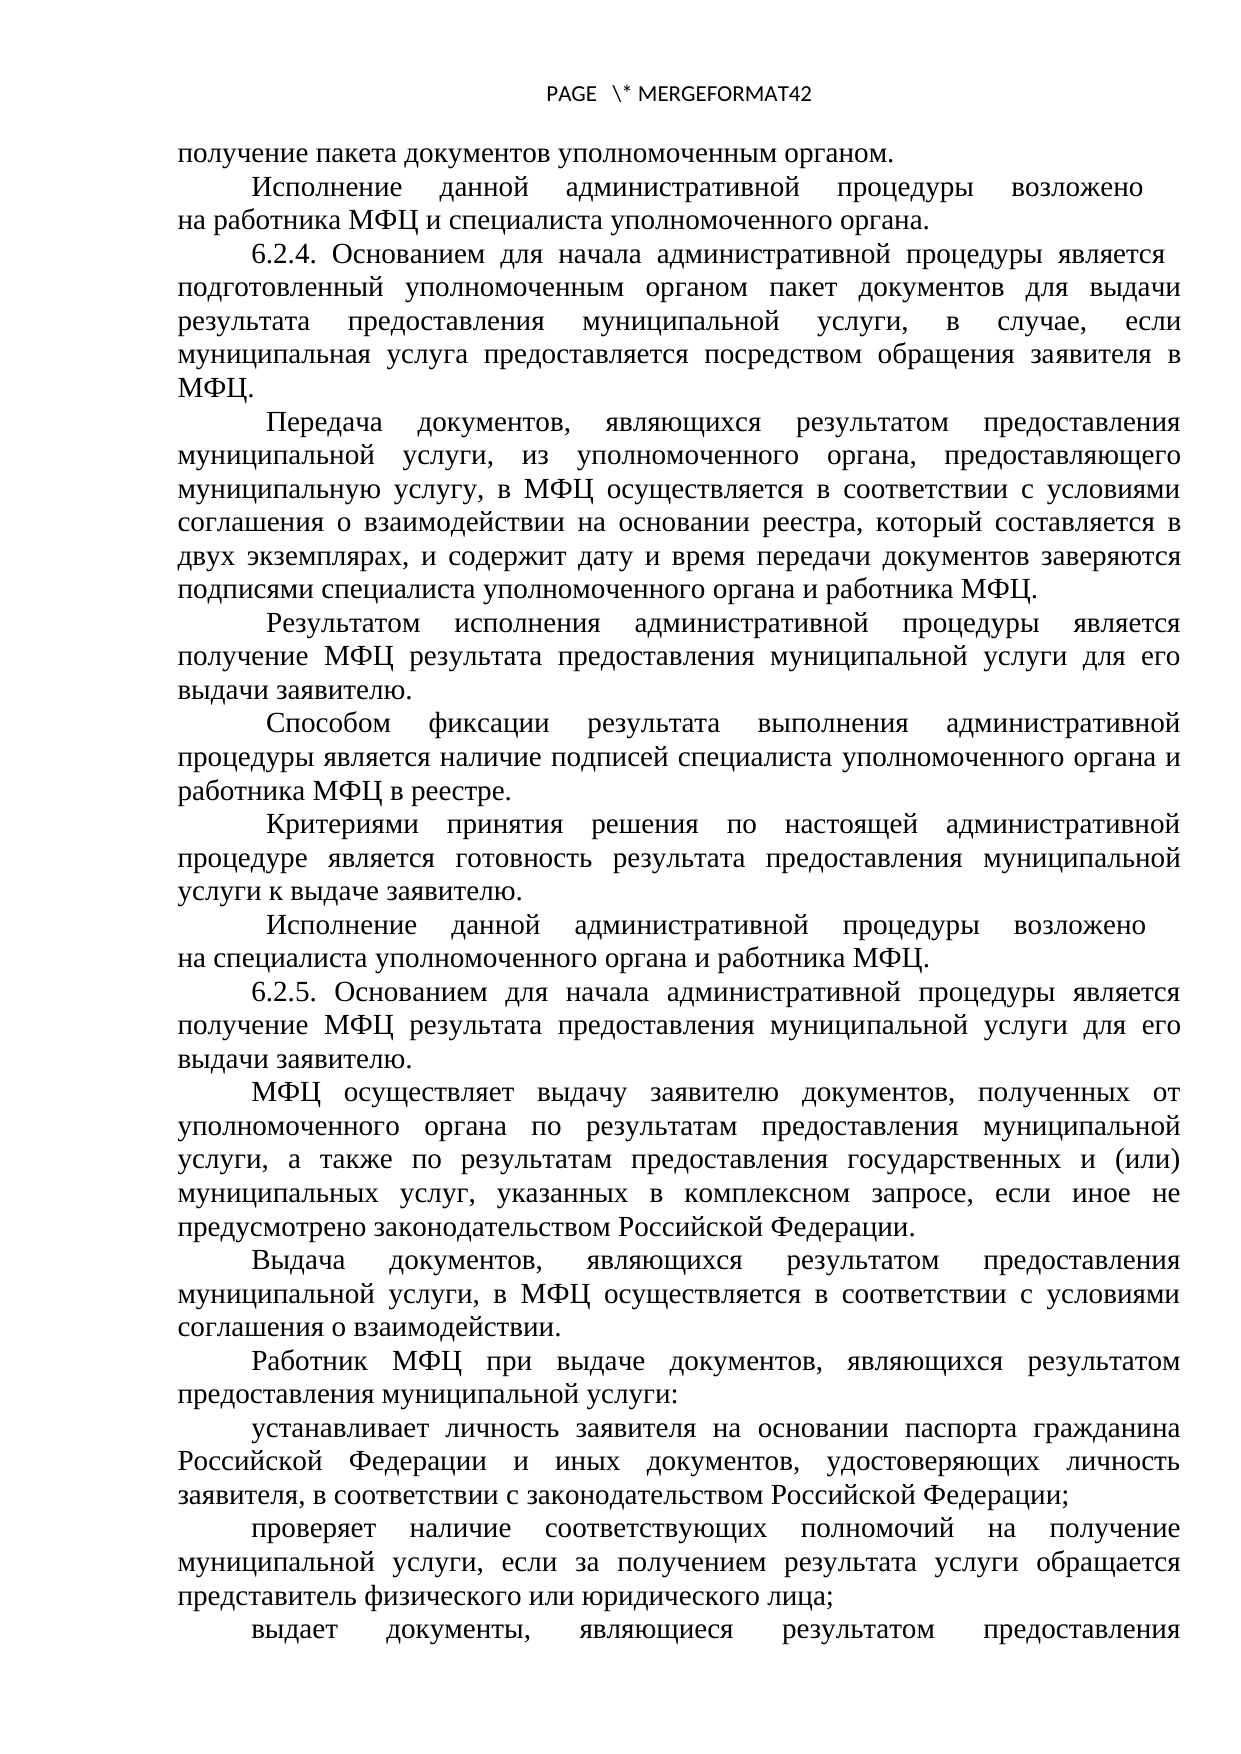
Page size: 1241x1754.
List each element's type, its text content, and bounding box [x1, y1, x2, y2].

text Исполнение данной административной процедуры возложено на специалиста уполномоченного органа и работника МФЦ. [177, 907, 1181, 974]
text Работник МФЦ при выдаче документов, являющихся результатом предоставления муниципальной услуги: [177, 1343, 1181, 1410]
text Передача документов, являющихся результатом предоставления муниципальной услуги, из уполномоченного органа, предоставляющего муниципальную услугу, в МФЦ осуществляется в соответствии с условиями соглашения о взаимодействии на основании реестра, который составляется в двух экземплярах, и содержит дату и время передачи документов заверяются подписями специалиста уполномоченного органа и работника МФЦ. [177, 404, 1181, 605]
text 6.2.5. Основанием для начала административной процедуры является получение МФЦ результата предоставления муниципальной услуги для его выдачи заявителю. [177, 974, 1181, 1074]
text Критериями принятия решения по настоящей административной процедуре является готовность результата предоставления муниципальной услуги к выдаче заявителю. [177, 806, 1181, 907]
text Способом фиксации результата выполнения административной процедуры является наличие подписей специалиста уполномоченного органа и работника МФЦ в реестре. [177, 706, 1181, 806]
text 6.2.4. Основанием для начала административной процедуры является подготовленный уполномоченным органом пакет документов для выдачи результата предоставления муниципальной услуги, в случае, если муниципальная услуга предоставляется посредством обращения заявителя в МФЦ. [177, 236, 1181, 404]
text Результатом исполнения административной процедуры является получение МФЦ результата предоставления муниципальной услуги для его выдачи заявителю. [177, 605, 1181, 706]
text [177, 135, 1181, 169]
text проверяет наличие соответствующих полномочий на получение муниципальной услуги, если за получением результата услуги обращается представитель физического или юридического лица; [177, 1511, 1181, 1611]
text МФЦ осуществляет выдачу заявителю документов, полученных от уполномоченного органа по результатам предоставления муниципальной услуги, а также по результатам предоставления государственных и (или) муниципальных услуг, указанных в комплексном запросе, если иное не предусмотрено законодательством Российской Федерации. [177, 1074, 1181, 1242]
text Выдача документов, являющихся результатом предоставления муниципальной услуги, в МФЦ осуществляется в соответствии с условиями соглашения о взаимодействии. [177, 1242, 1181, 1343]
text устанавливает личность заявителя на основании паспорта гражданина Российской Федерации и иных документов, удостоверяющих личность заявителя, в соответствии с законодательством Российской Федерации; [177, 1410, 1181, 1511]
text Исполнение данной административной процедуры возложено на работника МФЦ и специалиста уполномоченного органа. [177, 169, 1181, 236]
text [177, 1611, 1181, 1645]
